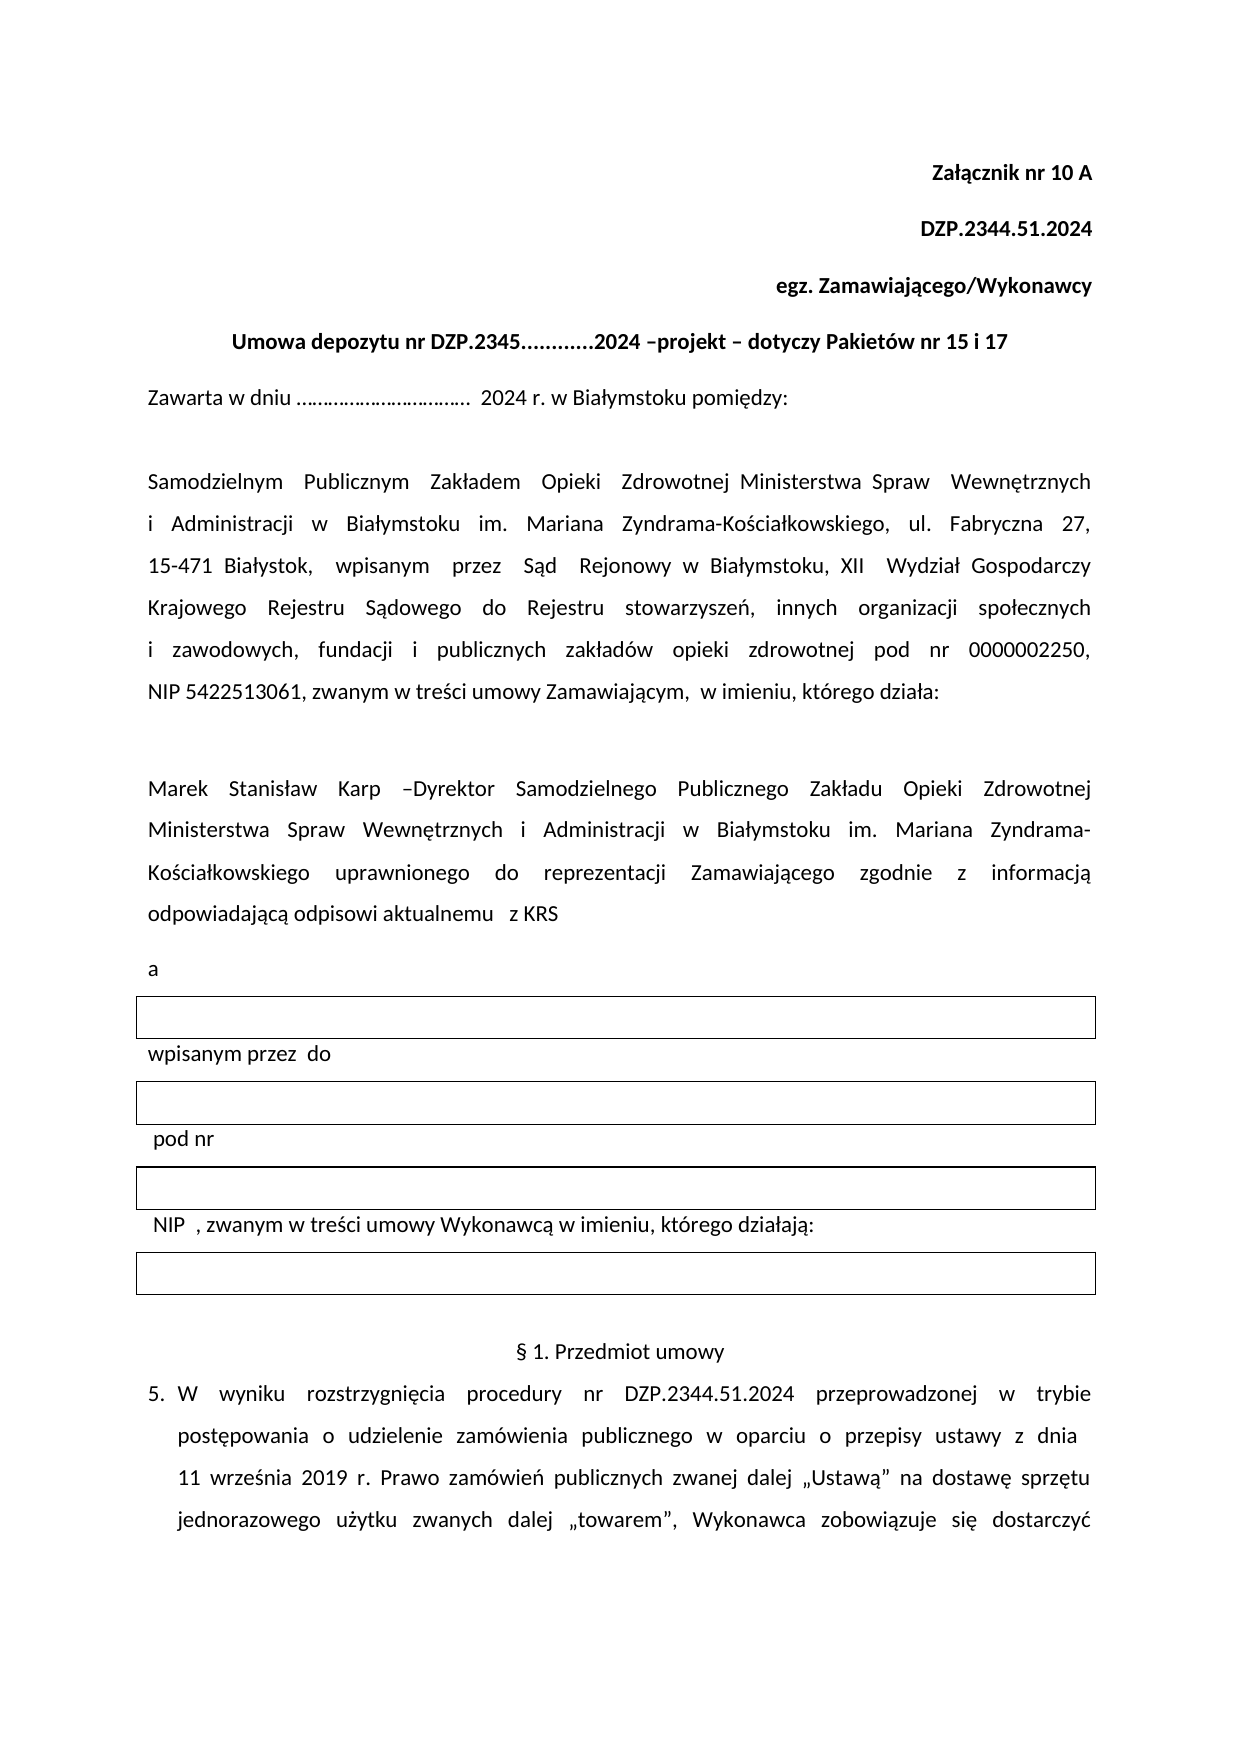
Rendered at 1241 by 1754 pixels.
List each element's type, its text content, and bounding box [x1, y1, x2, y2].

text DZP.2344.51.2024 [148, 214, 1092, 242]
text Załącznik nr 10 A [148, 158, 1092, 186]
text wpisanym przez do [148, 1039, 1092, 1067]
table_header [137, 1082, 1095, 1123]
text egz. Zamawiającego/Wykonawcy [148, 271, 1092, 299]
text pod nr [148, 1125, 1092, 1152]
text a [148, 954, 1092, 982]
table_header [137, 997, 1095, 1038]
text Zawarta w dniu …………………………… 2024 r. w Białymstoku pomiędzy: [148, 383, 1092, 411]
text § 1. Przedmiot umowy [148, 1337, 1092, 1365]
table_header [137, 1168, 1095, 1209]
text Marek Stanisław Karp –Dyrektor Samodzielnego Publicznego Zakładu Opieki Zdrowotnej Ministerstwa Spraw Wewnętrznych i Administracji w Białymstoku im. Mariana Zyndrama-Kościałkowskiego uprawnionego do reprezentacji Zamawiającego zgodnie z informacją odpowiadającą odpisowi aktualnemu z KRS [148, 774, 1092, 928]
table_header [137, 1253, 1095, 1294]
text NIP , zwanym w treści umowy Wykonawcą w imieniu, którego działają: [148, 1210, 1092, 1238]
text Umowa depozytu nr DZP.2345............2024 –projekt – dotyczy Pakietów nr 15 i 17 [148, 327, 1092, 355]
text Samodzielnym Publicznym Zakładem Opieki Zdrowotnej Ministerstwa Spraw Wewnętrznych i Administracji w Białymstoku im. Mariana Zyndrama-Kościałkowskiego, ul. Fabryczna 27, 15-471 Białystok, wpisanym przez Sąd Rejonowy w Białymstoku, XII Wydział Gospodarczy Krajowego Rejestru Sądowego do Rejestru stowarzyszeń, innych organizacji społecznych i zawodowych, fundacji i publicznych zakładów opieki zdrowotnej pod nr 0000002250, NIP 5422513061, zwanym w treści umowy Zamawiającym, w imieniu, którego działa: [148, 467, 1092, 705]
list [148, 1379, 1092, 1533]
